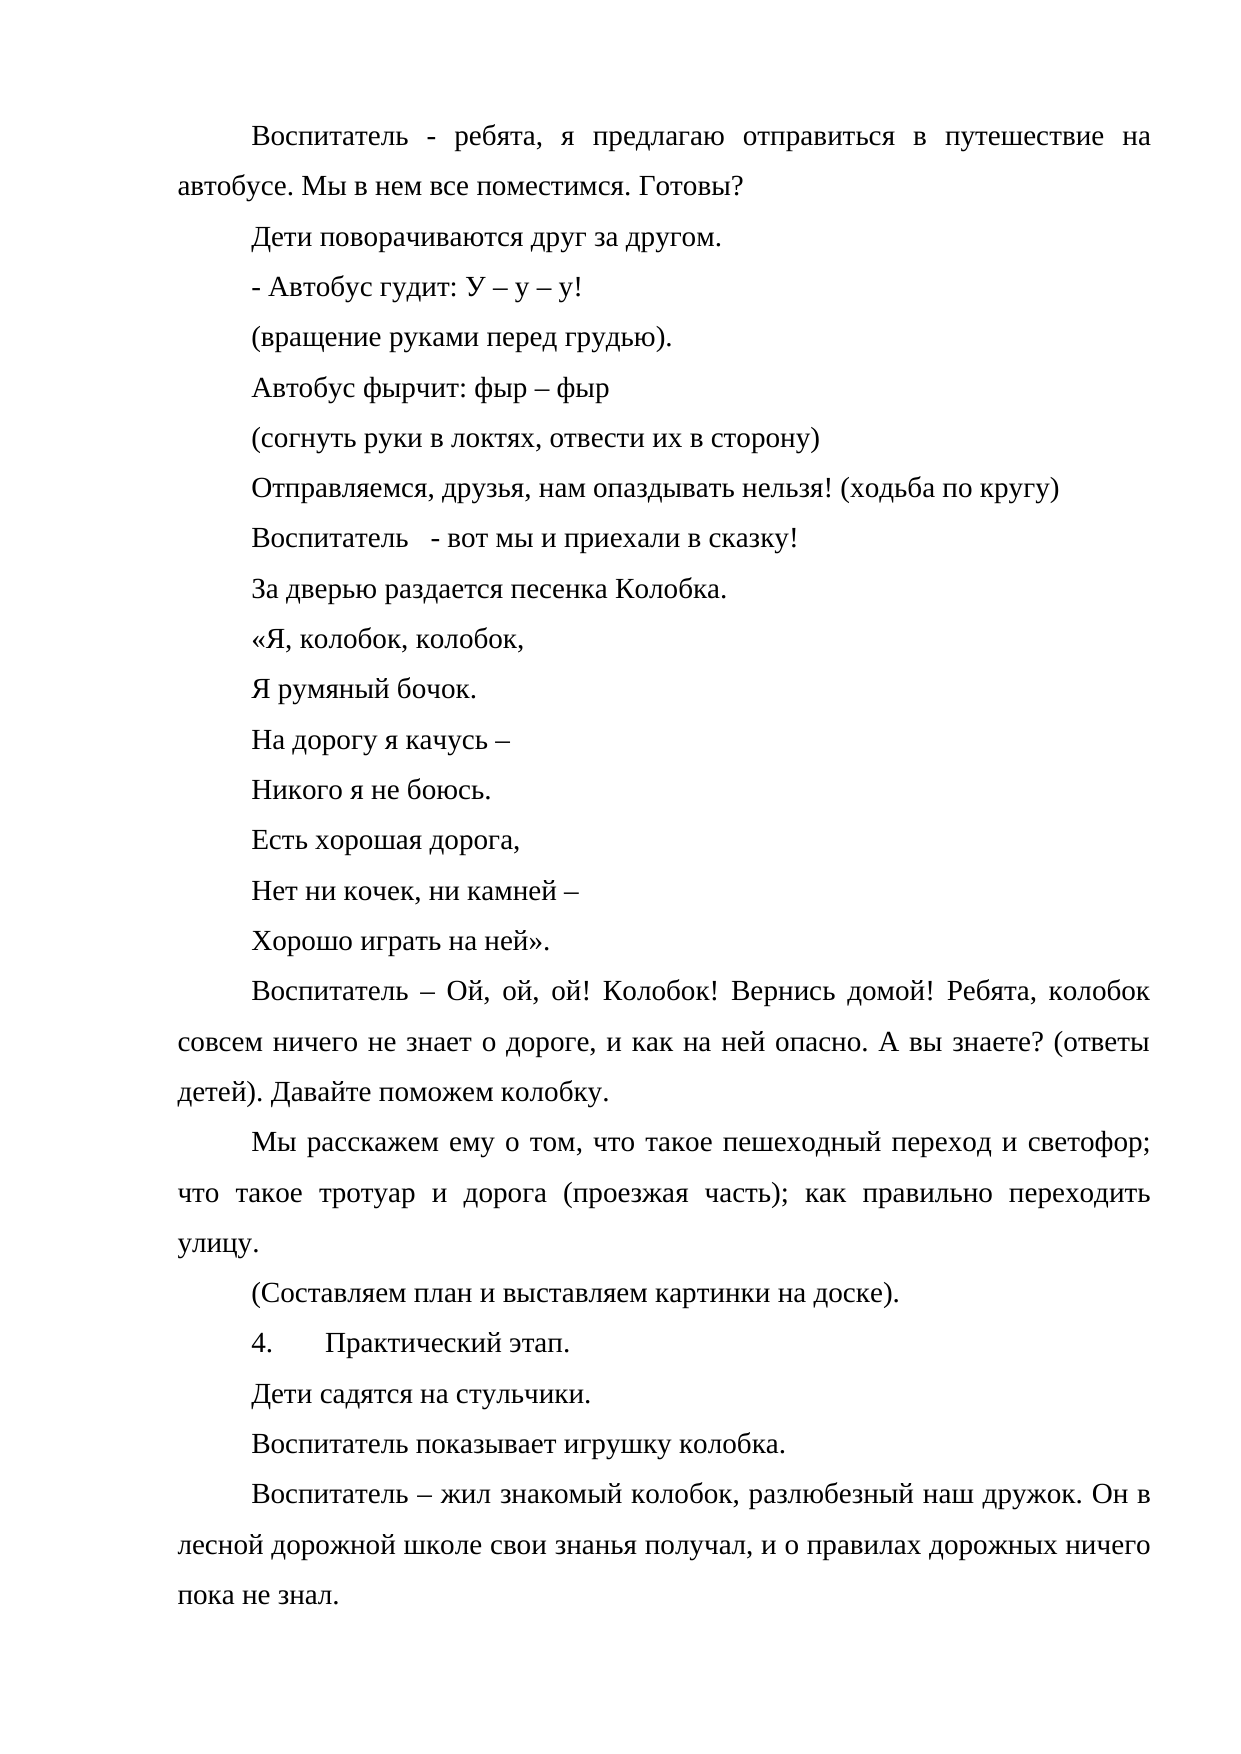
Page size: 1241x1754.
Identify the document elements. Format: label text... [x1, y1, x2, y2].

list Практический этап. [177, 1326, 1152, 1359]
text Никого я не боюсь. [177, 772, 1152, 806]
text Есть хорошая дорога, [177, 822, 1152, 856]
text (Составляем план и выставляем картинки на доске). [177, 1275, 1152, 1309]
text Дети поворачиваются друг за другом. [177, 219, 1152, 252]
text Хорошо играть на ней». [177, 923, 1152, 957]
text Нет ни кочек, ни камней – [177, 873, 1152, 906]
text Воспитатель - вот мы и приехали в сказку! [177, 521, 1152, 554]
text Воспитатель показывает игрушку колобка. [177, 1426, 1152, 1460]
text Воспитатель – жил знакомый колобок, разлюбезный наш дружок. Он в лесной дорожной школе свои знанья получал, и о правилах дорожных ничего пока не знал. [177, 1477, 1152, 1611]
text Воспитатель - ребята, я предлагаю отправиться в путешествие на автобусе. Мы в нем все поместимся. Готовы? [177, 118, 1152, 202]
text Дети садятся на стульчики. [177, 1376, 1152, 1409]
text - Автобус гудит: У – у – у! [177, 269, 1152, 303]
text (вращение руками перед грудью). [177, 319, 1152, 353]
text Воспитатель – Ой, ой, ой! Колобок! Вернись домой! Ребята, колобок совсем ничего не знает о дороге, и как на ней опасно. А вы знаете? (ответы детей). Давайте поможем колобку. [177, 973, 1152, 1108]
text Отправляемся, друзья, нам опаздывать нельзя! (ходьба по кругу) [177, 470, 1152, 504]
text Я румяный бочок. [177, 672, 1152, 705]
text На дорогу я качусь – [177, 722, 1152, 755]
text За дверью раздается песенка Колобка. [177, 571, 1152, 604]
text Автобус фырчит: фыр – фыр [177, 370, 1152, 403]
text «Я, колобок, колобок, [177, 621, 1152, 655]
text (согнуть руки в локтях, отвести их в сторону) [177, 420, 1152, 453]
text Мы расскажем ему о том, что такое пешеходный переход и светофор; что такое тротуар и дорога (проезжая часть); как правильно переходить улицу. [177, 1124, 1152, 1258]
